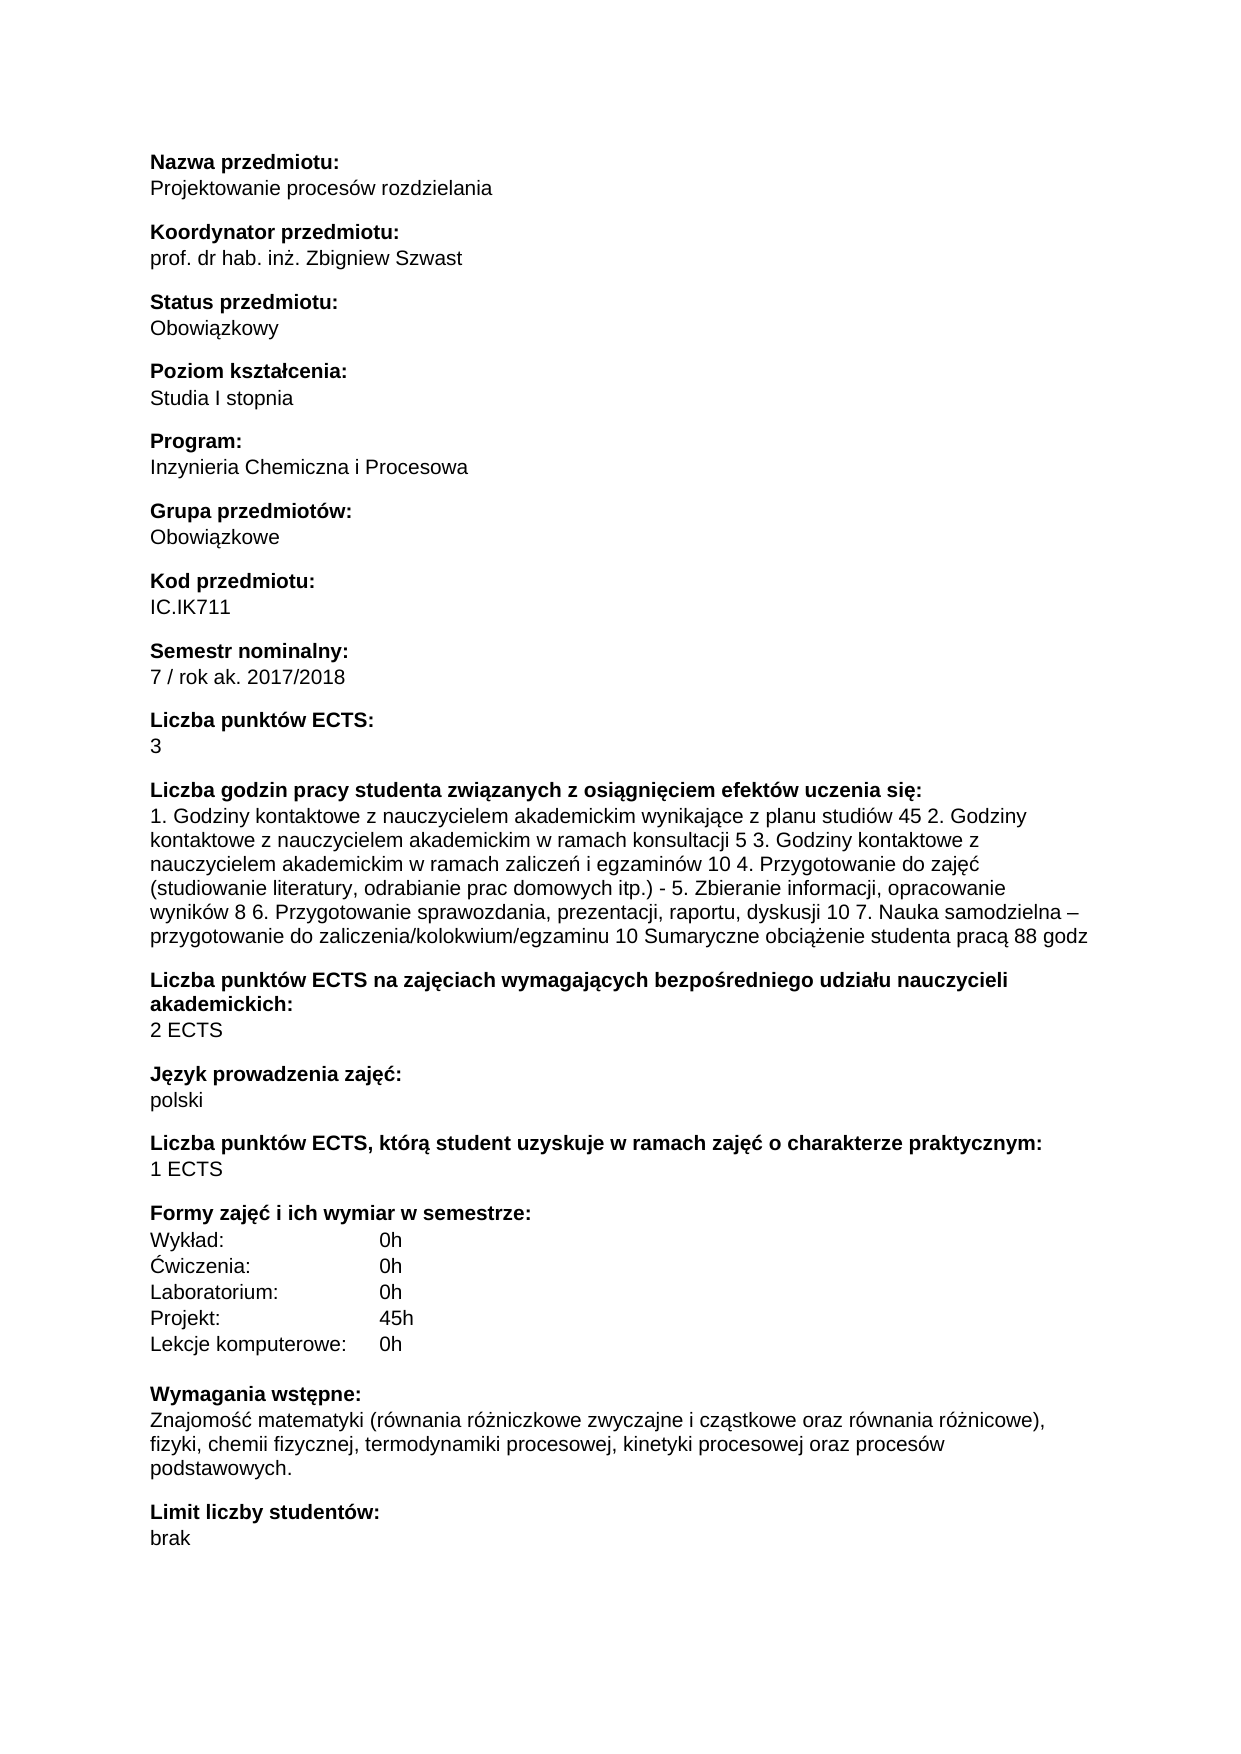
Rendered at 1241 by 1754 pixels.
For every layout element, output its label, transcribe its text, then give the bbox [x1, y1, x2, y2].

table_cell Lekcje komputerowe: [140, 1332, 367, 1356]
text Koordynator przedmiotu: [150, 220, 1090, 244]
text Semestr nominalny: [150, 638, 1090, 662]
text polski [150, 1087, 1090, 1111]
table_cell Ćwiczenia: [140, 1254, 367, 1278]
text 2 ECTS [150, 1018, 1090, 1042]
table_cell 0h [369, 1278, 597, 1304]
table_header Wykład: [140, 1228, 367, 1252]
text Studia I stopnia [150, 385, 1090, 409]
text 7 / rok ak. 2017/2018 [150, 664, 1090, 688]
text Obowiązkowy [150, 316, 1090, 339]
text 1 ECTS [150, 1157, 1090, 1181]
text Liczba godzin pracy studenta związanych z osiągnięciem efektów uczenia się: [150, 778, 1090, 802]
text Nazwa przedmiotu: [150, 150, 1090, 174]
text Wymagania wstępne: [150, 1382, 1090, 1406]
text Znajomość matematyki (równania różniczkowe zwyczajne i cząstkowe oraz równania różnicowe), fizyki, chemii fizycznej, termodynamiki procesowej, kinetyki procesowej oraz procesów podstawowych. [150, 1408, 1090, 1480]
text Liczba punktów ECTS na zajęciach wymagających bezpośredniego udziału nauczycieli akademickich: [150, 968, 1090, 1016]
text Projektowanie procesów rozdzielania [150, 176, 1090, 200]
text Kod przedmiotu: [150, 569, 1090, 593]
text Obowiązkowe [150, 525, 1090, 549]
text IC.IK711 [150, 595, 1090, 619]
text 1. Godziny kontaktowe z nauczycielem akademickim wynikające z planu studiów 45 2. Godziny kontaktowe z nauczycielem akademickim w ramach konsultacji 5 3. Godziny kontaktowe z nauczycielem akademickim w ramach zaliczeń i egzaminów 10 4. Przygotowanie do zajęć (studiowanie literatury, odrabianie prac domowych itp.) - 5. Zbieranie informacji, opracowanie wyników 8 6. Przygotowanie sprawozdania, prezentacji, raportu, dyskusji 10 7. Nauka samodzielna – przygotowanie do zaliczenia/kolokwium/egzaminu 10 Sumaryczne obciążenie studenta pracą 88 godz [150, 804, 1090, 948]
text Status przedmiotu: [150, 289, 1090, 313]
table_header 0h [369, 1228, 597, 1252]
text Liczba punktów ECTS: [150, 708, 1090, 732]
text Liczba punktów ECTS, którą student uzyskuje w ramach zajęć o charakterze praktycznym: [150, 1131, 1090, 1155]
table_cell Laboratorium: [140, 1280, 367, 1304]
text prof. dr hab. inż. Zbigniew Szwast [150, 246, 1090, 270]
text Inzynieria Chemiczna i Procesowa [150, 455, 1090, 479]
table_cell 45h [369, 1304, 597, 1330]
text brak [150, 1526, 1090, 1549]
text Grupa przedmiotów: [150, 499, 1090, 523]
text Limit liczby studentów: [150, 1499, 1090, 1523]
text Formy zajęć i ich wymiar w semestrze: [150, 1201, 1090, 1225]
text Program: [150, 429, 1090, 453]
text Język prowadzenia zajęć: [150, 1061, 1090, 1085]
table_cell Projekt: [140, 1306, 367, 1330]
text Poziom kształcenia: [150, 359, 1090, 383]
table_cell 0h [369, 1330, 597, 1356]
table_cell 0h [369, 1252, 597, 1278]
text 3 [150, 734, 1090, 758]
